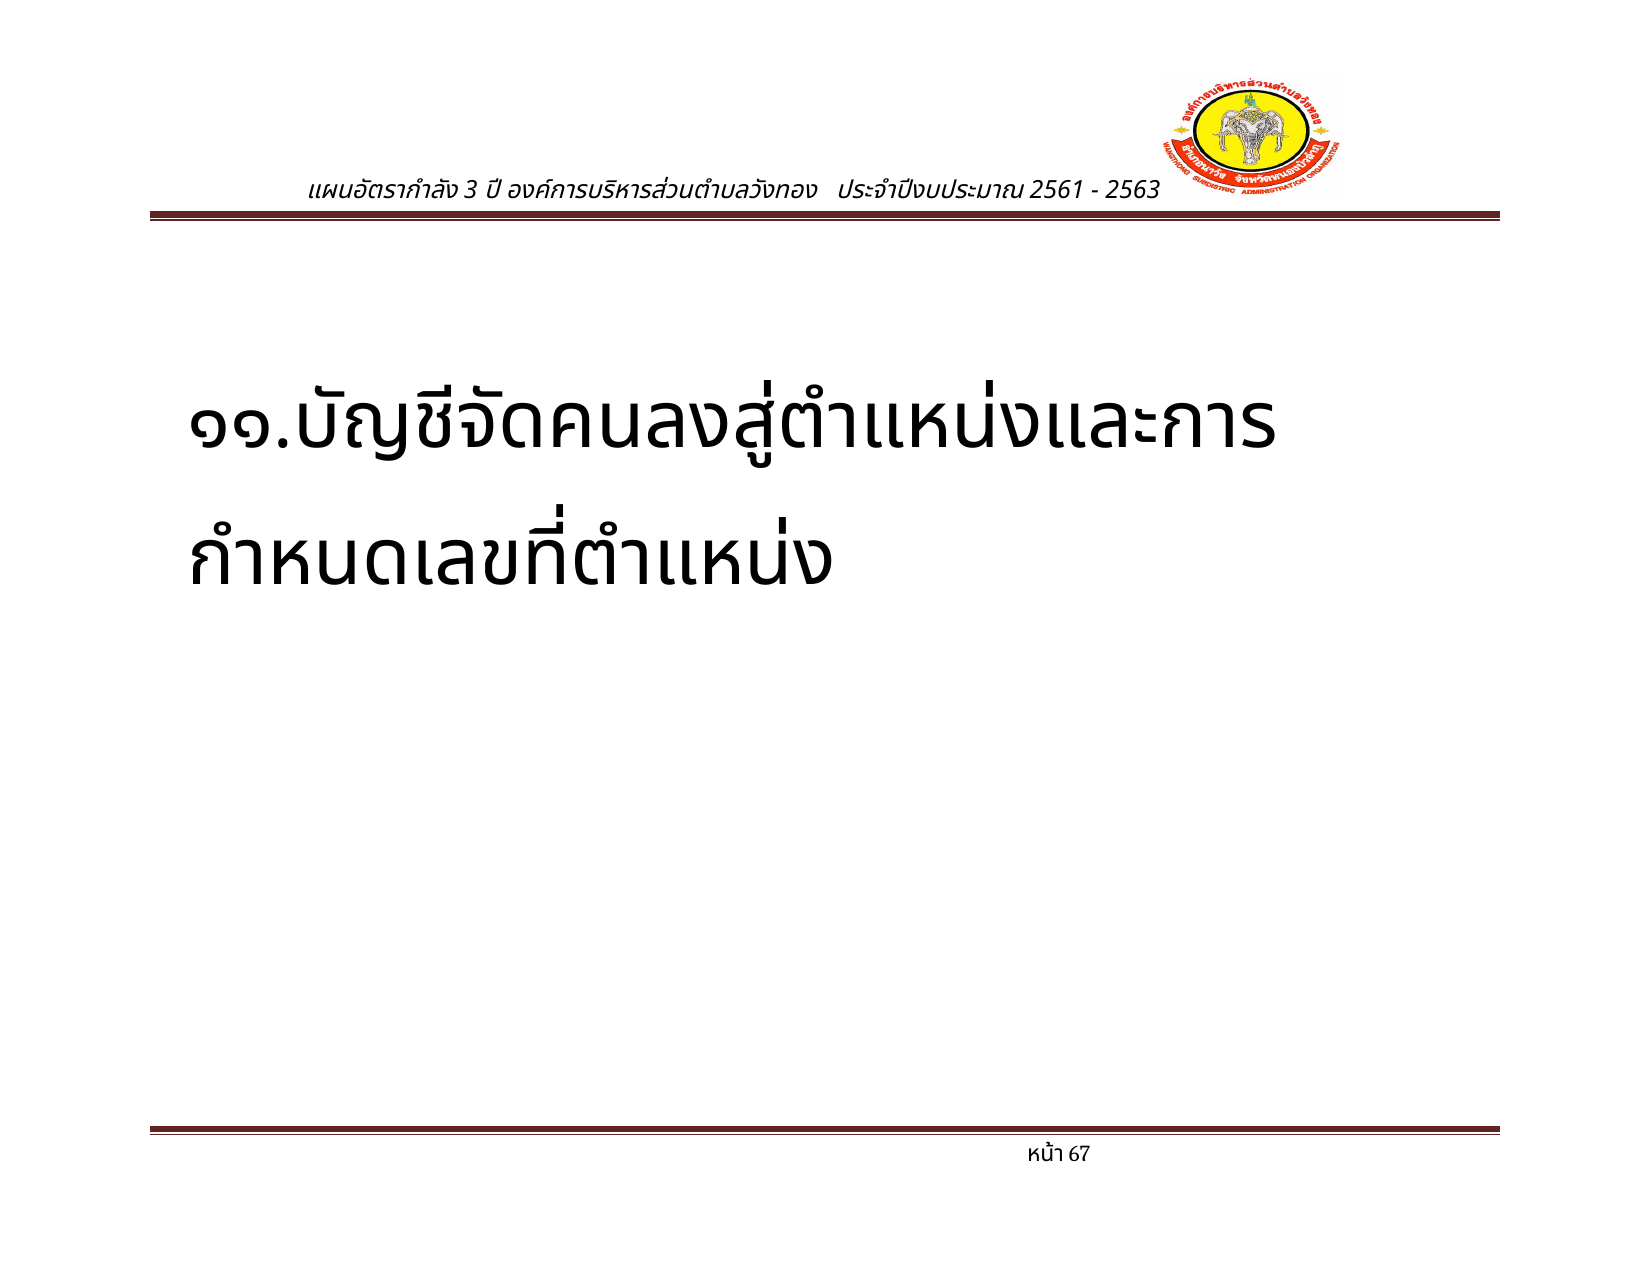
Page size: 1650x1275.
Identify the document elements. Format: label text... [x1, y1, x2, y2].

text ๑๑.บัญชีจัดคนลงสู่ตำแหน่งและการกำหนดเลขที่ตำแหน่ง [187, 363, 1500, 620]
picture [1160, 75, 1345, 199]
